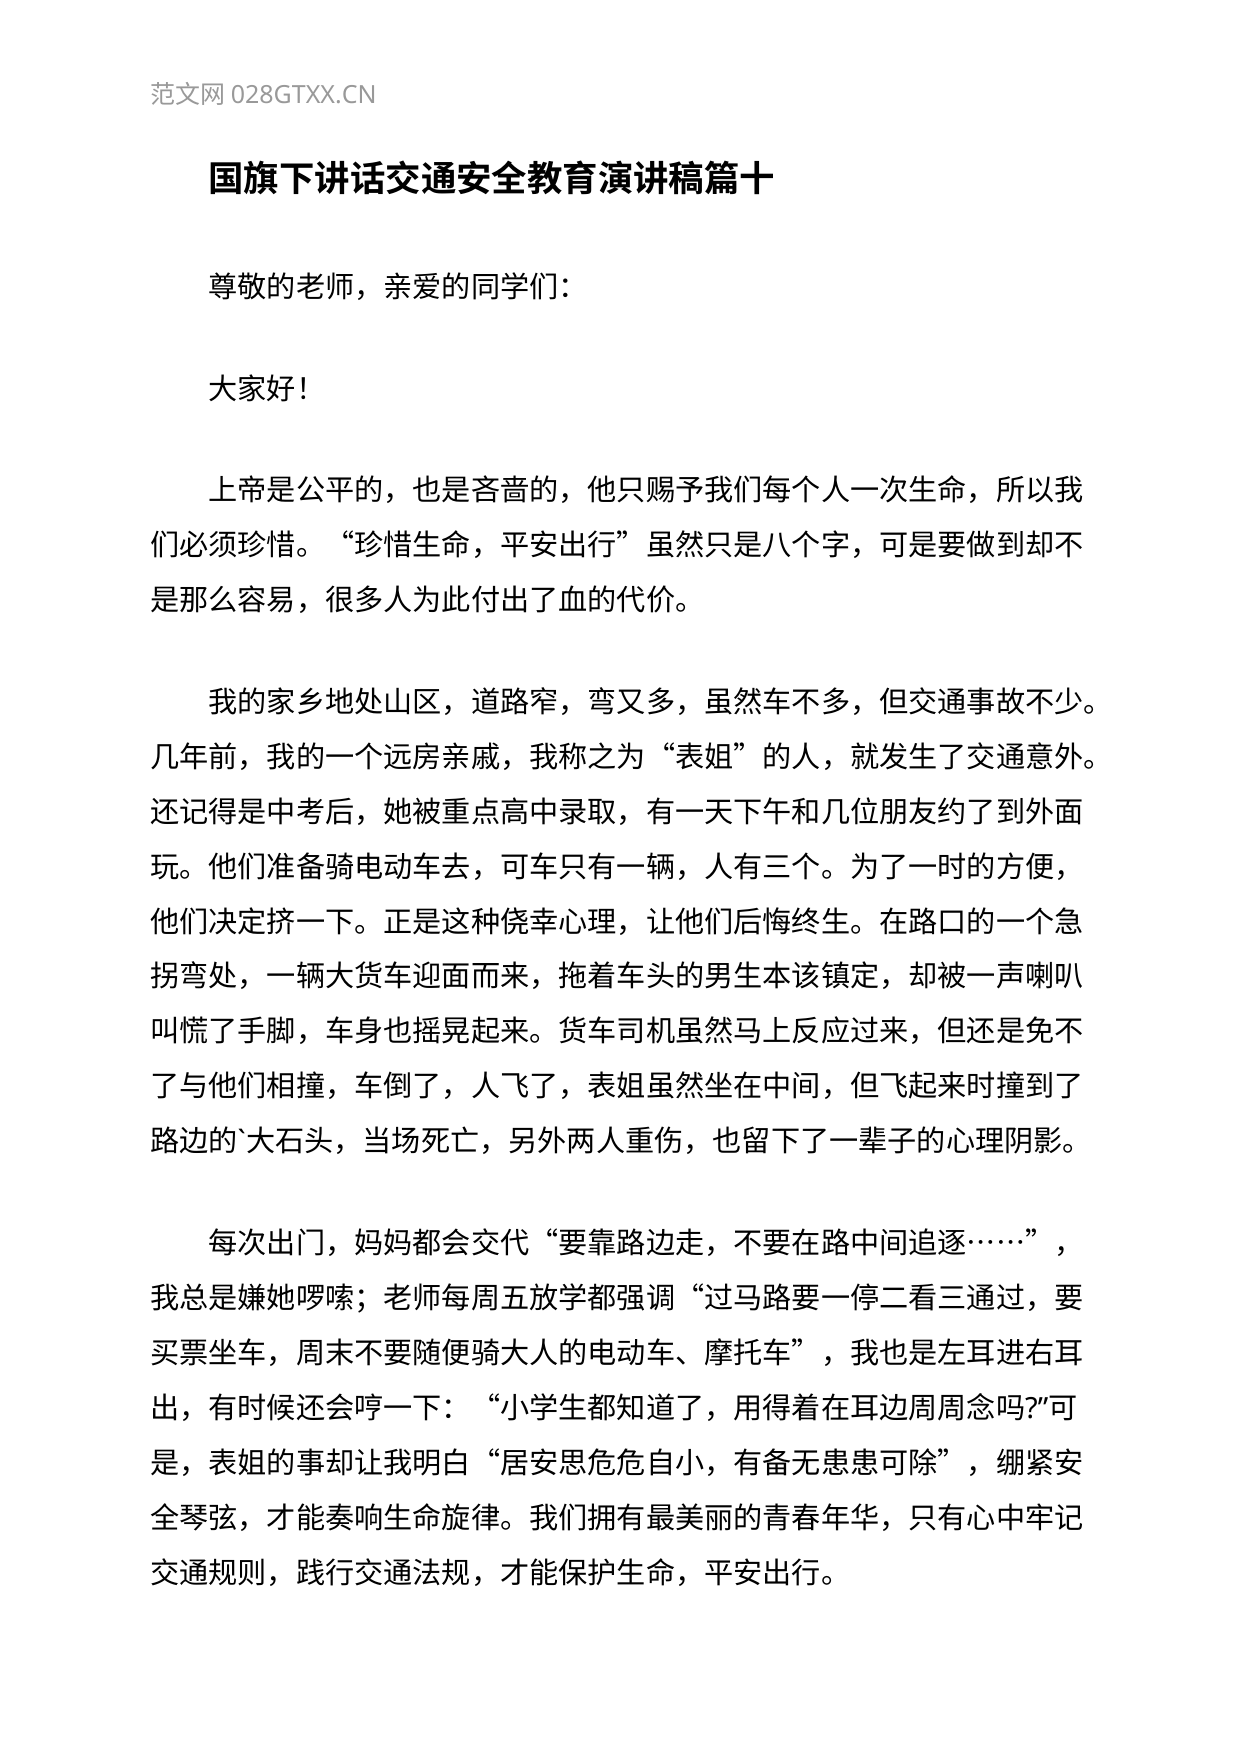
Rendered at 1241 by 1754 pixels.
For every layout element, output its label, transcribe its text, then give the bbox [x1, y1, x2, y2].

text 上帝是公平的，也是吝啬的，他只赐予我们每个人一次生命，所以我们必须珍惜。“珍惜生命，平安出行”虽然只是八个字，可是要做到却不是那么容易，很多人为此付出了血的代价。 [150, 467, 1090, 619]
text 尊敬的老师，亲爱的同学们： [150, 263, 1090, 306]
text 我的家乡地处山区，道路窄，弯又多，虽然车不多，但交通事故不少。几年前，我的一个远房亲戚，我称之为“表姐”的人，就发生了交通意外。还记得是中考后，她被重点高中录取，有一天下午和几位朋友约了到外面玩。他们准备骑电动车去，可车只有一辆，人有三个。为了一时的方便，他们决定挤一下。正是这种侥幸心理，让他们后悔终生。在路口的一个急拐弯处，一辆大货车迎面而来，拖着车头的男生本该镇定，却被一声喇叭叫慌了手脚，车身也摇晃起来。货车司机虽然马上反应过来，但还是免不了与他们相撞，车倒了，人飞了，表姐虽然坐在中间，但飞起来时撞到了路边的`大石头，当场死亡，另外两人重伤，也留下了一辈子的心理阴影。 [150, 678, 1090, 1160]
text 大家好！ [150, 365, 1090, 407]
text 国旗下讲话交通安全教育演讲稿篇十 [150, 150, 1090, 201]
text 每次出门，妈妈都会交代“要靠路边走，不要在路中间追逐……”，我总是嫌她啰嗦；老师每周五放学都强调“过马路要一停二看三通过，要买票坐车，周末不要随便骑大人的电动车、摩托车”，我也是左耳进右耳出，有时候还会哼一下：“小学生都知道了，用得着在耳边周周念吗?”可是，表姐的事却让我明白“居安思危危自小，有备无患患可除”，绷紧安全琴弦，才能奏响生命旋律。我们拥有最美丽的青春年华，只有心中牢记交通规则，践行交通法规，才能保护生命，平安出行。 [150, 1220, 1090, 1591]
